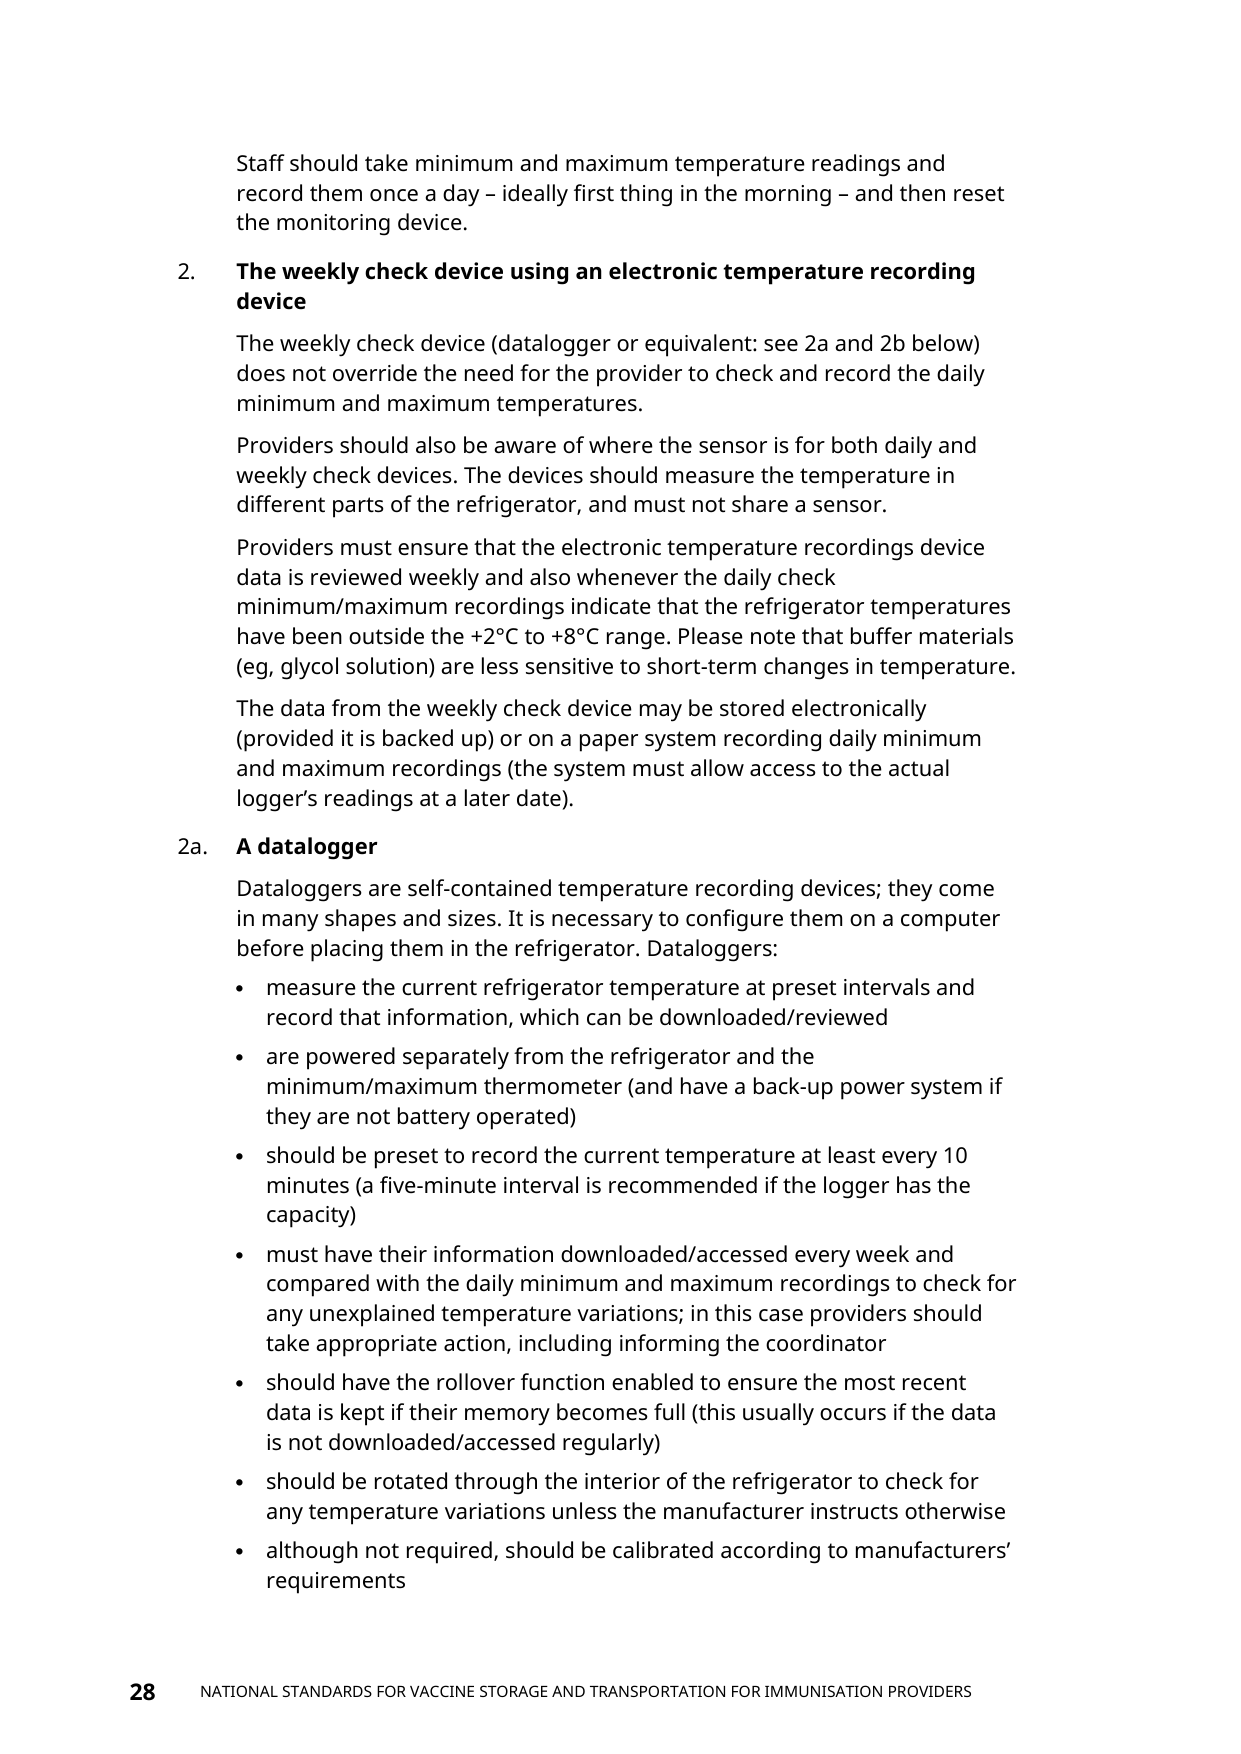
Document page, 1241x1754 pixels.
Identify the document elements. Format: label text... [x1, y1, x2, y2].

text Dataloggers are self-contained temperature recording devices; they come in many shapes and sizes. It is necessary to configure them on a computer before placing them in the refrigerator. Dataloggers: [236, 873, 1019, 963]
text must have their information downloaded/accessed every week and compared with the daily minimum and maximum recordings to check for any unexplained temperature variations; in this case providers should take appropriate action, including informing the coordinator [236, 1238, 1019, 1358]
text Providers must ensure that the electronic temperature recordings device data is reviewed weekly and also whenever the daily check minimum/maximum recordings indicate that the refrigerator temperatures have been outside the +2°C to +8°C range. Please note that buffer materials (eg, glycol solution) are less sensitive to short-term changes in temperature. [236, 532, 1019, 681]
text are powered separately from the refrigerator and the minimum/maximum thermometer (and have a back-up power system if they are not battery operated) [236, 1041, 1019, 1130]
text should be rotated through the interior of the refrigerator to check for any temperature variations unless the manufacturer instructs otherwise [236, 1466, 1019, 1525]
text although not required, should be calibrated according to manufacturers’ requirements [236, 1535, 1019, 1594]
text 2a. A datalogger [177, 831, 1019, 861]
text The weekly check device (datalogger or equivalent: see 2a and 2b below) does not override the need for the provider to check and record the daily minimum and maximum temperatures. [236, 328, 1019, 417]
text measure the current refrigerator temperature at preset intervals and record that information, which can be downloaded/reviewed [236, 972, 1019, 1032]
text 2. The weekly check device using an electronic temperature recording device [177, 256, 1019, 315]
text should be preset to record the current temperature at least every 10 minutes (a five-minute interval is recommended if the logger has the capacity) [236, 1140, 1019, 1229]
text should have the rollover function enabled to ensure the most recent data is kept if their memory becomes full (this usually occurs if the data is not downloaded/accessed regularly) [236, 1367, 1019, 1456]
text Staff should take minimum and maximum temperature readings and record them once a day – ideally first thing in the morning – and then reset the monitoring device. [236, 148, 1019, 237]
text The data from the weekly check device may be stored electronically (provided it is backed up) or on a paper system recording daily minimum and maximum recordings (the system must allow access to the actual logger’s readings at a later date). [236, 693, 1019, 812]
text Providers should also be aware of where the sensor is for both daily and weekly check devices. The devices should measure the temperature in different parts of the refrigerator, and must not share a sensor. [236, 430, 1019, 519]
